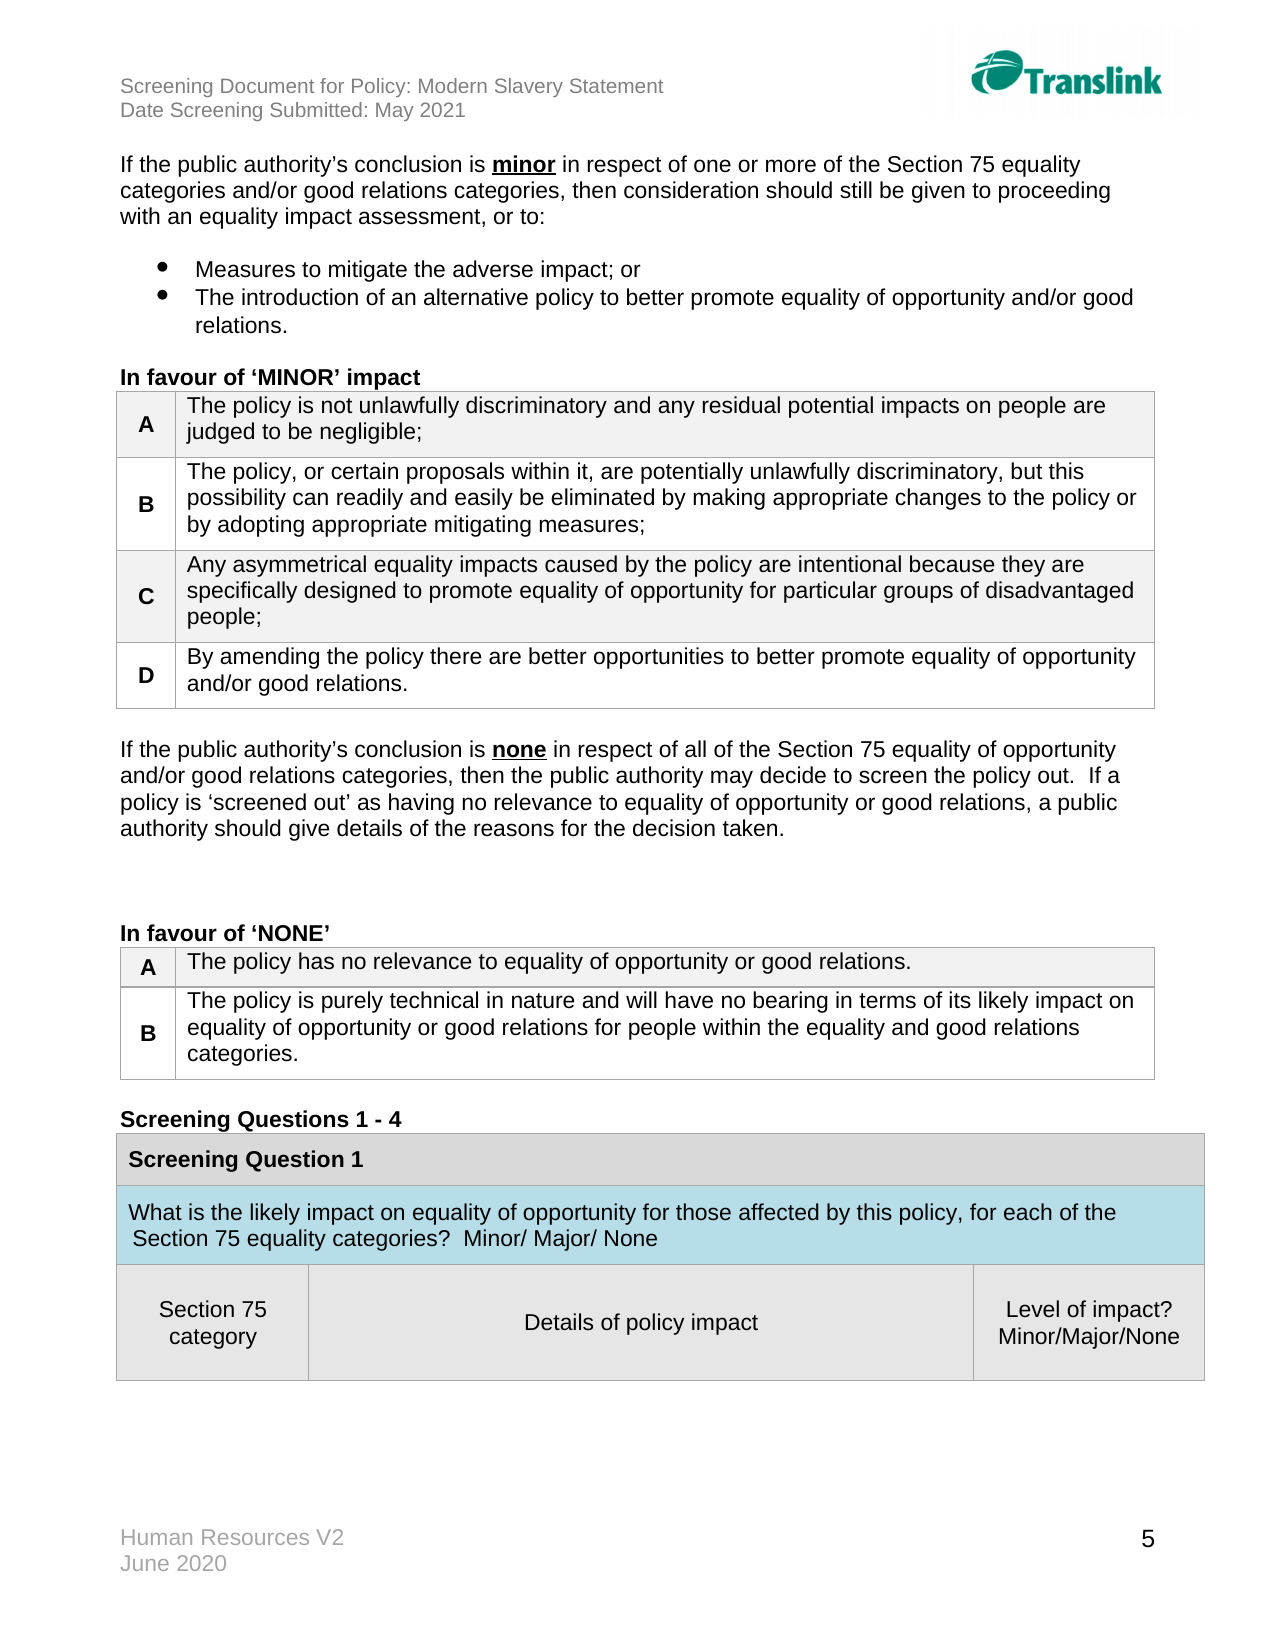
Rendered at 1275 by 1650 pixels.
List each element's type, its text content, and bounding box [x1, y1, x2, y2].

table_header Screening Question 1 [117, 1134, 1204, 1185]
picture [925, 26, 1207, 118]
list Measures to mitigate the adverse impact; or [157, 256, 1155, 284]
text In favour of ‘MINOR’ impact [120, 364, 1155, 391]
table_cell C [117, 551, 175, 642]
table_cell The policy is purely technical in nature and will have no bearing in terms of its likely impact on equality of opportunity or good relations for people within the equality and good relations categories. [176, 988, 1154, 1079]
table_header A [121, 948, 175, 986]
text Screening Questions 1 - 4 [120, 1106, 1155, 1133]
table_cell B [117, 458, 175, 549]
list The introduction of an alternative policy to better promote equality of opportunity and/or good relations. [157, 284, 1155, 338]
table_header The policy is not unlawfully discriminatory and any residual potential impacts on people are judged to be negligible; [176, 392, 1154, 457]
text If the public authority’s conclusion is none in respect of all of the Section 75 equality of opportunity and/or good relations categories, then the public authority may decide to screen the policy out. If a policy is ‘screened out’ as having no relevance to equality of opportunity or good relations, a public authority should give details of the reasons for the decision taken. [120, 736, 1155, 841]
table_cell D [117, 643, 175, 708]
table_cell The policy, or certain proposals within it, are potentially unlawfully discriminatory, but this possibility can readily and easily be eliminated by making appropriate changes to the policy or by adopting appropriate mitigating measures; [176, 458, 1154, 549]
table_cell B [121, 988, 175, 1079]
table_cell Details of policy impact [309, 1265, 973, 1380]
table_header The policy has no relevance to equality of opportunity or good relations. [176, 948, 1154, 986]
table_header A [117, 392, 175, 457]
table_cell Section 75 category [117, 1265, 308, 1380]
text In favour of ‘NONE’ [120, 920, 1155, 947]
table_cell What is the likely impact on equality of opportunity for those affected by this policy, for each of the Section 75 equality categories? Minor/ Major/ None [117, 1186, 1204, 1264]
table_cell By amending the policy there are better opportunities to better promote equality of opportunity and/or good relations. [176, 643, 1154, 708]
table_cell Any asymmetrical equality impacts caused by the policy are intentional because they are specifically designed to promote equality of opportunity for particular groups of disadvantaged people; [176, 551, 1154, 642]
table_cell Level of impact? Minor/Major/None [974, 1265, 1204, 1380]
text If the public authority’s conclusion is minor in respect of one or more of the Section 75 equality categories and/or good relations categories, then consideration should still be given to proceeding with an equality impact assessment, or to: [120, 151, 1155, 229]
